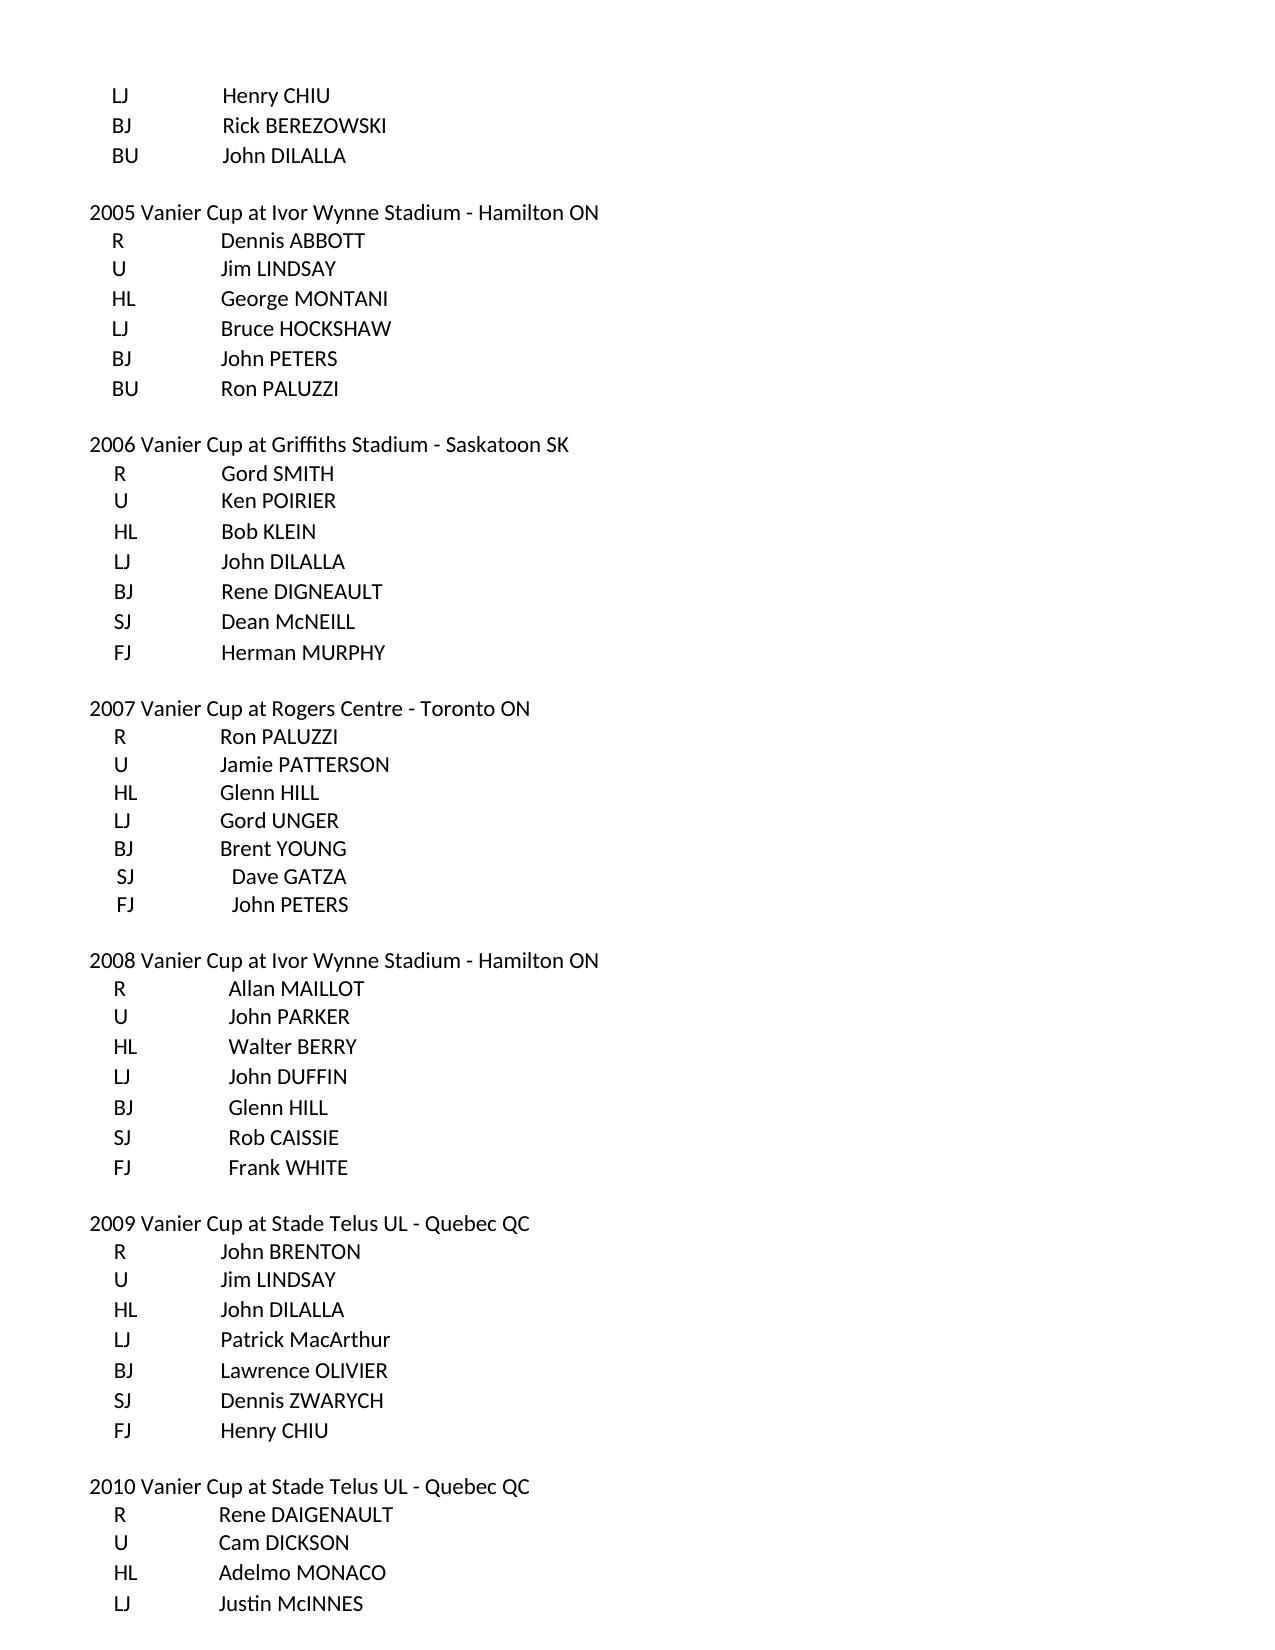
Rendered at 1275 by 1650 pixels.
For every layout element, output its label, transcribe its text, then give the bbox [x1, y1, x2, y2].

table_cell Dennis ZWARYCH [220, 1386, 472, 1416]
table_cell Cam DICKSON [219, 1528, 475, 1558]
table_cell BJ [114, 1356, 220, 1386]
table_cell John DILALLA [221, 547, 470, 577]
table_cell George MONTANI [221, 284, 473, 314]
table_cell Dean McNEILL [221, 608, 470, 638]
table_cell Justin McINNES [219, 1589, 475, 1619]
table_cell LJ [114, 547, 221, 577]
table_cell Frank WHITE [228, 1153, 455, 1181]
table_cell U [112, 254, 221, 284]
table_cell HL [114, 1559, 218, 1589]
table_cell BJ [113, 1093, 228, 1123]
table_cell R [114, 1237, 220, 1265]
table_cell FJ [114, 638, 221, 666]
table_cell HL [114, 1295, 220, 1326]
table_cell HL [114, 517, 221, 547]
text HL Glenn HILL [113, 778, 1096, 806]
table_cell U [114, 1528, 218, 1558]
table_cell Allan MAILLOT [228, 974, 455, 1002]
table_cell R [112, 226, 221, 254]
table_cell John DUFFIN [228, 1063, 455, 1093]
text R Ron PALUZZI [113, 722, 1096, 750]
table_cell Jim LINDSAY [220, 1265, 472, 1295]
table_cell U [114, 1265, 220, 1295]
table_cell R [113, 974, 228, 1002]
table_cell Henry CHIU [220, 1416, 472, 1444]
table_cell BJ [114, 577, 221, 607]
table_cell BJ [112, 344, 221, 374]
table_cell BU [112, 142, 222, 170]
table_header 2006 Vanier Cup at Griffiths Stadium - Saskatoon SK [89, 431, 614, 459]
table_cell Dennis ABBOTT [221, 226, 473, 254]
table_cell HL [113, 1032, 228, 1062]
table_cell R [114, 459, 221, 487]
table_cell LJ [112, 314, 221, 344]
table_header 2009 Vanier Cup at Stade Telus UL - Quebec QC [89, 1209, 574, 1237]
table_header SJ [116, 862, 232, 890]
table_header 2008 Vanier Cup at Ivor Wynne Stadium - Hamilton ON [89, 946, 644, 974]
table_cell U [113, 1002, 228, 1032]
table_cell Glenn HILL [228, 1093, 455, 1123]
table_cell LJ [112, 81, 222, 111]
table_cell Jim LINDSAY [221, 254, 473, 284]
table_cell U [114, 487, 221, 517]
table_cell SJ [114, 1386, 220, 1416]
table_cell Rene DAIGENAULT [219, 1500, 475, 1528]
table_cell Ken POIRIER [221, 487, 470, 517]
table_cell FJ [113, 1153, 228, 1181]
text LJ Gord UNGER [113, 806, 1096, 834]
table_cell John PARKER [228, 1002, 455, 1032]
table_cell Patrick MacArthur [220, 1326, 472, 1356]
table_cell Lawrence OLIVIER [220, 1356, 472, 1386]
table_cell LJ [114, 1326, 220, 1356]
table_cell John DILALLA [222, 142, 470, 170]
table_cell BU [112, 375, 221, 403]
table_cell Rene DIGNEAULT [221, 577, 470, 607]
table_cell SJ [113, 1123, 228, 1153]
table_cell Henry CHIU [222, 81, 470, 111]
table_header 2005 Vanier Cup at Ivor Wynne Stadium - Hamilton ON [89, 198, 644, 226]
table_cell John PETERS [221, 344, 473, 374]
table_cell Bruce HOCKSHAW [221, 314, 473, 344]
table_cell Herman MURPHY [221, 638, 470, 666]
table_cell Rob CAISSIE [228, 1123, 455, 1153]
table_cell LJ [113, 1063, 228, 1093]
table_cell BJ [112, 111, 222, 142]
table_cell Adelmo MONACO [219, 1559, 475, 1589]
text U Jamie PATTERSON [113, 750, 1096, 778]
text 2007 Vanier Cup at Rogers Centre - Toronto ON [89, 694, 1096, 722]
table_cell R [114, 1500, 218, 1528]
table_cell John PETERS [232, 890, 446, 918]
table_cell SJ [114, 608, 221, 638]
table_header 2010 Vanier Cup at Stade Telus UL - Quebec QC [89, 1472, 574, 1500]
table_cell John BRENTON [220, 1237, 472, 1265]
table_cell John DILALLA [220, 1295, 472, 1326]
table_header Dave GATZA [232, 862, 446, 890]
table_cell Walter BERRY [228, 1032, 455, 1062]
table_cell Rick BEREZOWSKI [222, 111, 470, 142]
table_cell Ron PALUZZI [221, 375, 473, 403]
table_cell FJ [116, 890, 232, 918]
table_cell Gord SMITH [221, 459, 470, 487]
table_cell FJ [114, 1416, 220, 1444]
table_cell HL [112, 284, 221, 314]
table_cell Bob KLEIN [221, 517, 470, 547]
text BJ Brent YOUNG [113, 834, 1096, 862]
table_cell LJ [114, 1589, 218, 1619]
